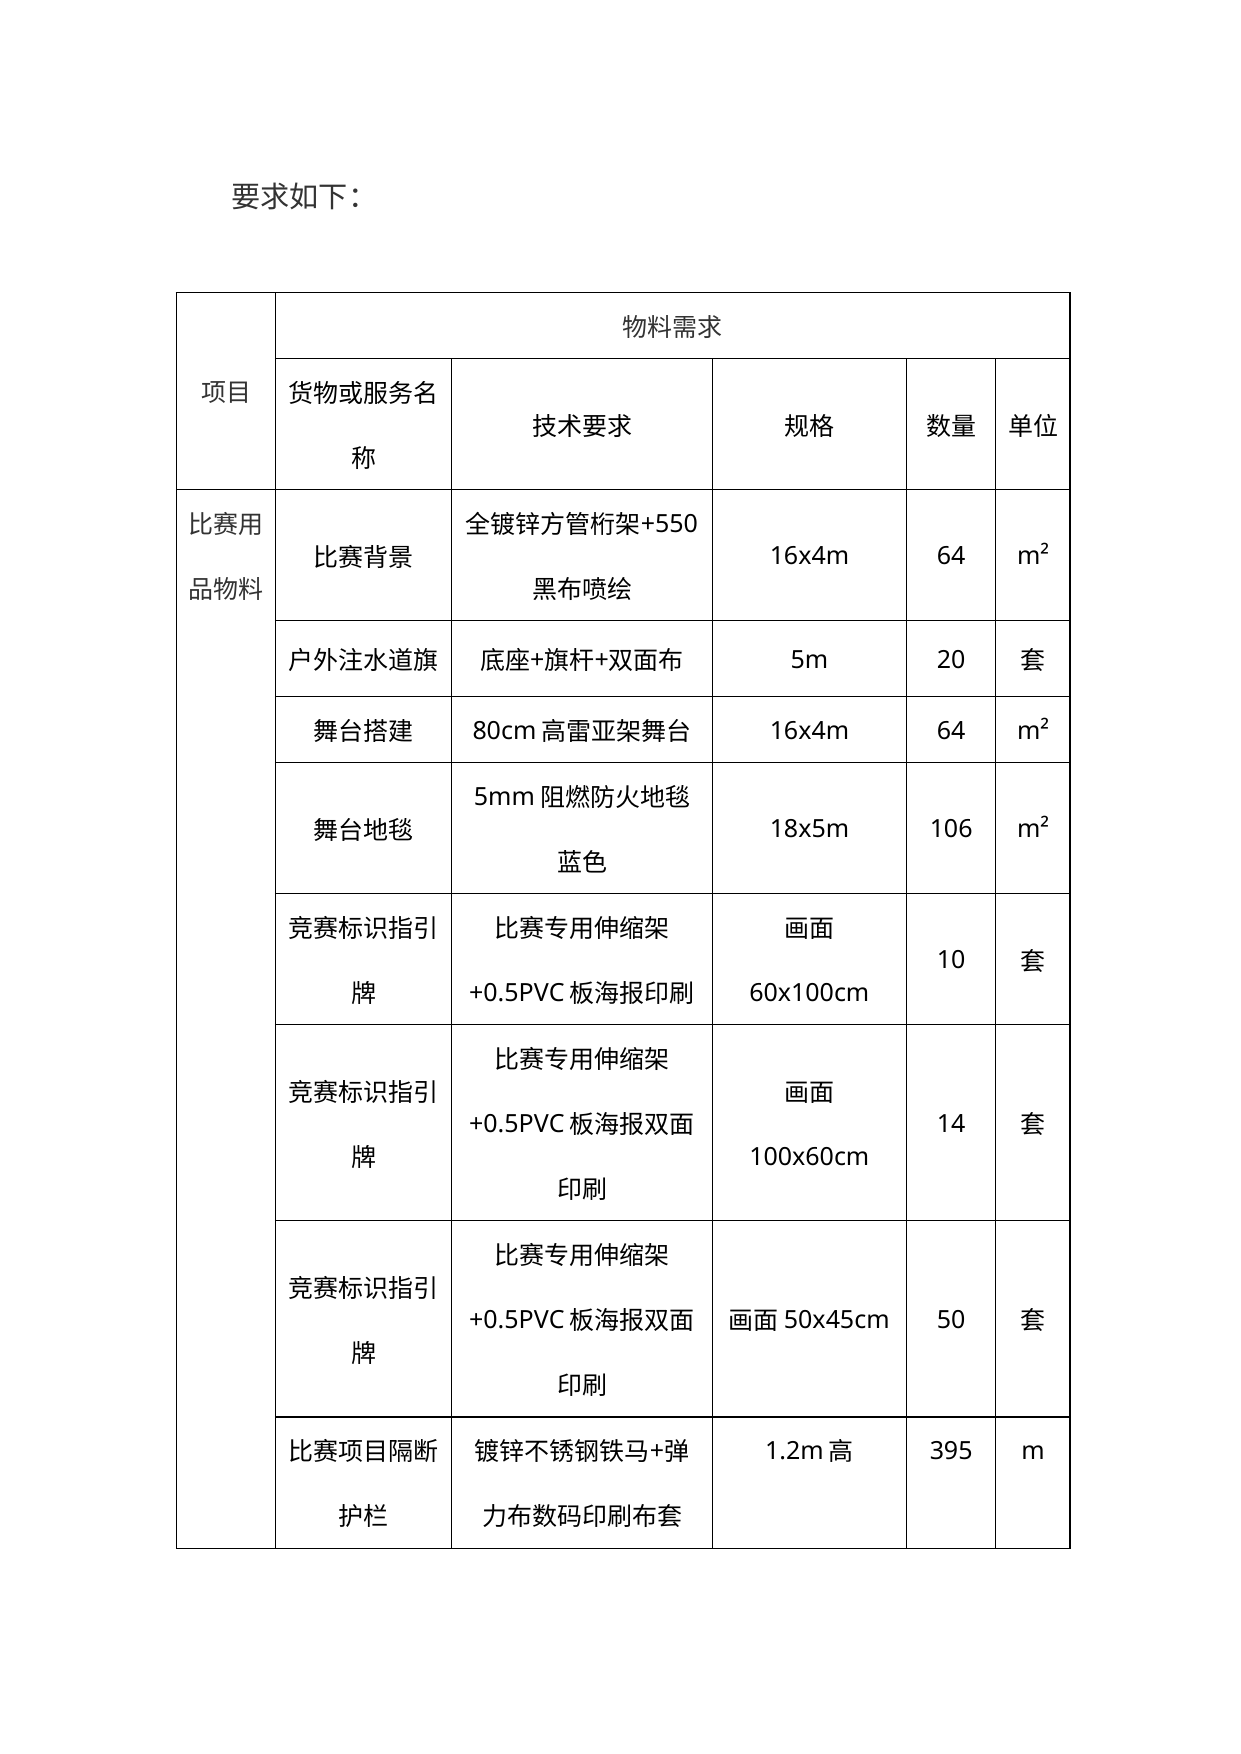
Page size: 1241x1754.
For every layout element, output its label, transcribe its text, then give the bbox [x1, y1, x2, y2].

table_cell 竞赛标识指引牌 [276, 1025, 451, 1220]
table_cell 5mm阻燃防火地毯 蓝色 [452, 763, 712, 893]
table_cell 395 [907, 1418, 995, 1547]
table_cell 16x4m [713, 490, 906, 620]
table_cell 技术要求 [452, 359, 712, 489]
table_cell 竞赛标识指引牌 [276, 1221, 451, 1416]
table_cell 20 [907, 621, 995, 696]
table_cell m [996, 1418, 1069, 1547]
table_cell 舞台地毯 [276, 763, 451, 893]
table_cell 比赛专用伸缩架+0.5PVC板海报印刷 [452, 894, 712, 1024]
table_cell 1.2m高 [713, 1418, 906, 1547]
table_cell 比赛背景 [276, 490, 451, 620]
table_cell m² [996, 763, 1069, 893]
table_header 项目 [177, 293, 275, 489]
table_cell 18x5m [713, 763, 906, 893]
table_cell 比赛用品物料 [177, 490, 275, 1547]
table_cell 画面50x45cm [713, 1221, 906, 1416]
table_cell 5m [713, 621, 906, 696]
table_cell 画面100x60cm [713, 1025, 906, 1220]
table_cell 规格 [713, 359, 906, 489]
table_cell 50 [907, 1221, 995, 1416]
table_cell 画面60x100cm [713, 894, 906, 1024]
table_cell 106 [907, 763, 995, 893]
table_cell 户外注水道旗 [276, 621, 451, 696]
table_cell 底座+旗杆+双面布 [452, 621, 712, 696]
text 要求如下： [187, 162, 1053, 227]
table_cell 套 [996, 1025, 1069, 1220]
table_cell 套 [996, 1221, 1069, 1416]
table_cell 80cm高雷亚架舞台 [452, 697, 712, 762]
table_cell m² [996, 697, 1069, 762]
table_cell 10 [907, 894, 995, 1024]
table_cell 竞赛标识指引牌 [276, 894, 451, 1024]
table_cell 镀锌不锈钢铁马+弹力布数码印刷布套 [452, 1418, 712, 1547]
table_cell 比赛专用伸缩架+0.5PVC板海报双面印刷 [452, 1221, 712, 1416]
table_cell 货物或服务名称 [276, 359, 451, 489]
table_cell 64 [907, 697, 995, 762]
table_cell 数量 [907, 359, 995, 489]
table_header 物料需求 [276, 293, 1069, 358]
table_cell 14 [907, 1025, 995, 1220]
table_cell m² [996, 490, 1069, 620]
table_cell 比赛专用伸缩架+0.5PVC板海报双面印刷 [452, 1025, 712, 1220]
table_cell 套 [996, 621, 1069, 696]
table_cell 16x4m [713, 697, 906, 762]
table_cell 比赛项目隔断护栏 [276, 1418, 451, 1547]
table_cell 套 [996, 894, 1069, 1024]
table_cell 全镀锌方管桁架+550黑布喷绘 [452, 490, 712, 620]
table_cell 舞台搭建 [276, 697, 451, 762]
table_cell 64 [907, 490, 995, 620]
table_cell 单位 [996, 359, 1069, 489]
